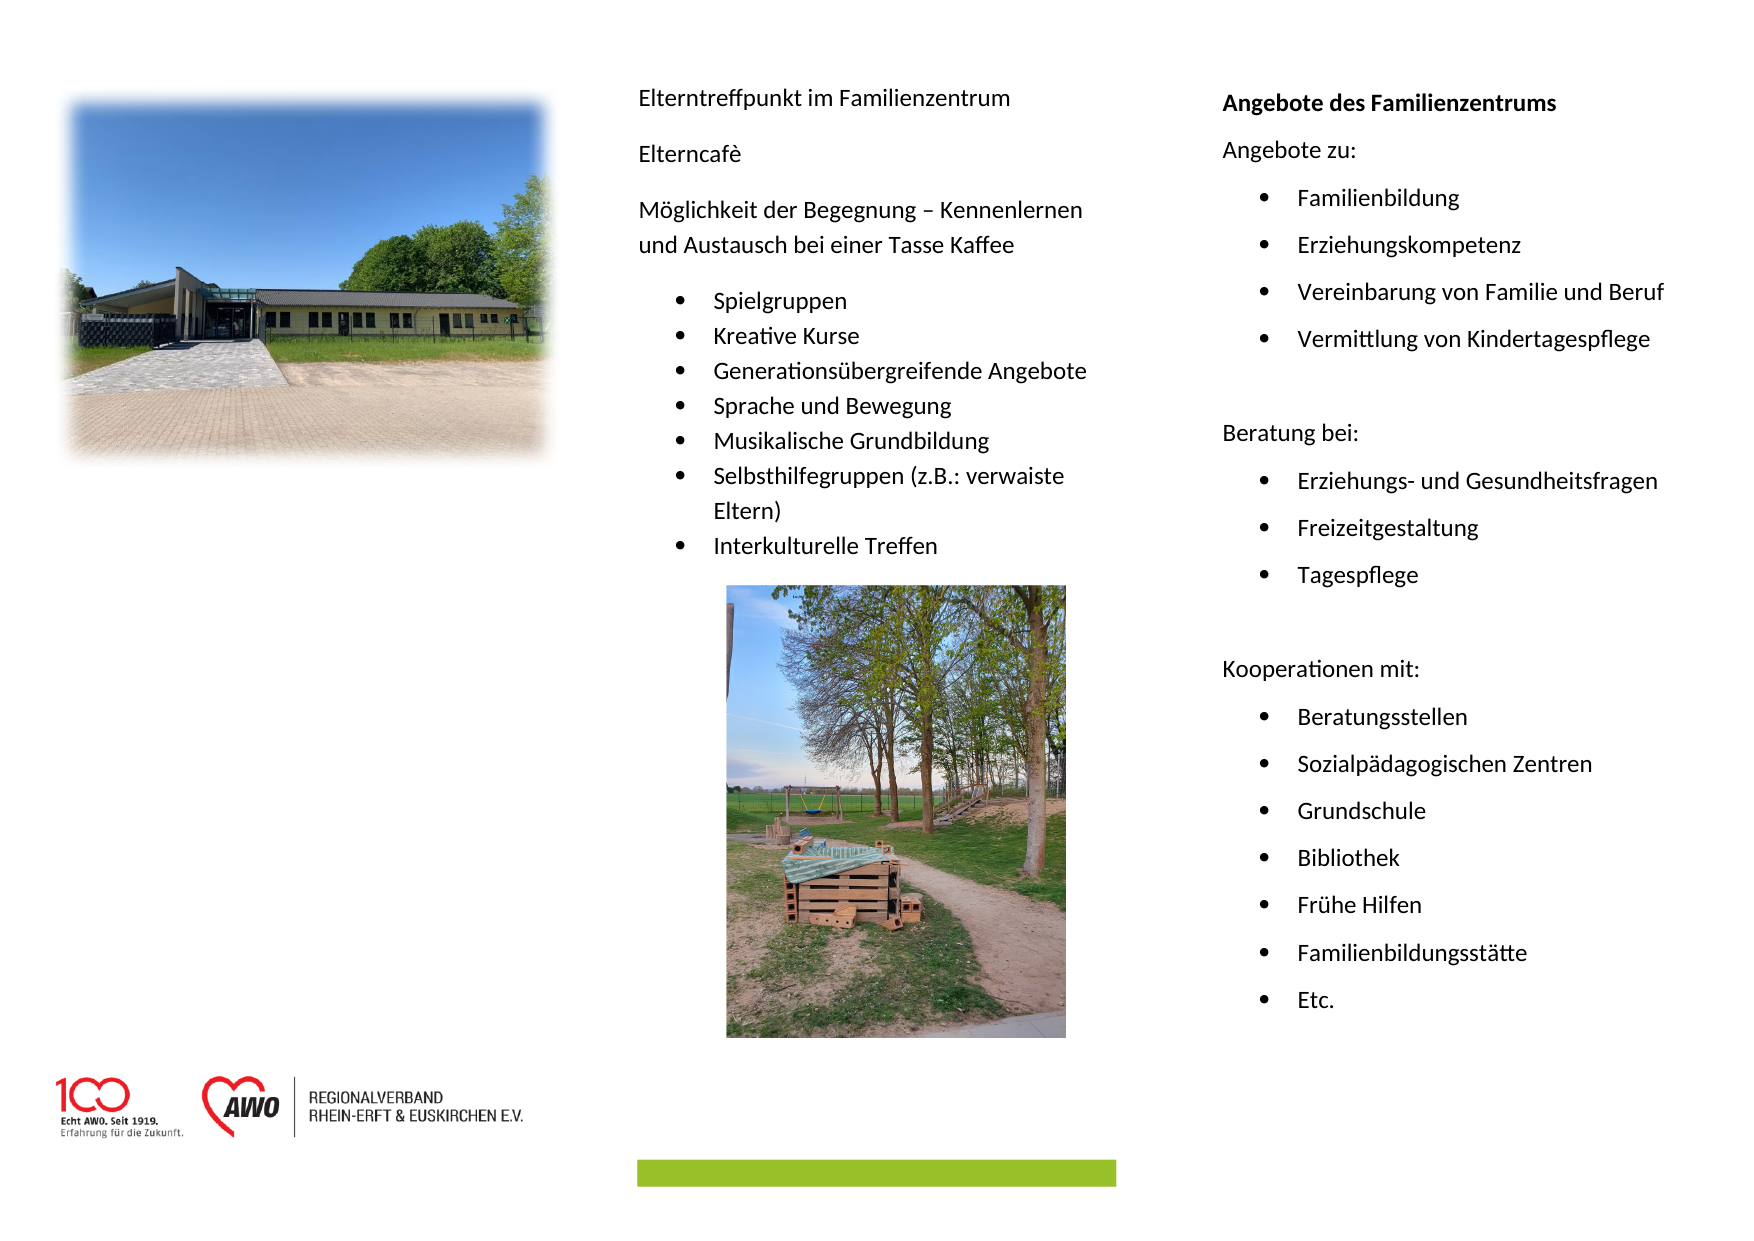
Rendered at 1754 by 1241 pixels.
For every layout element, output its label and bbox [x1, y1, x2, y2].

picture [83, 115, 532, 442]
picture [48, 1073, 530, 1140]
picture [727, 586, 1066, 1037]
